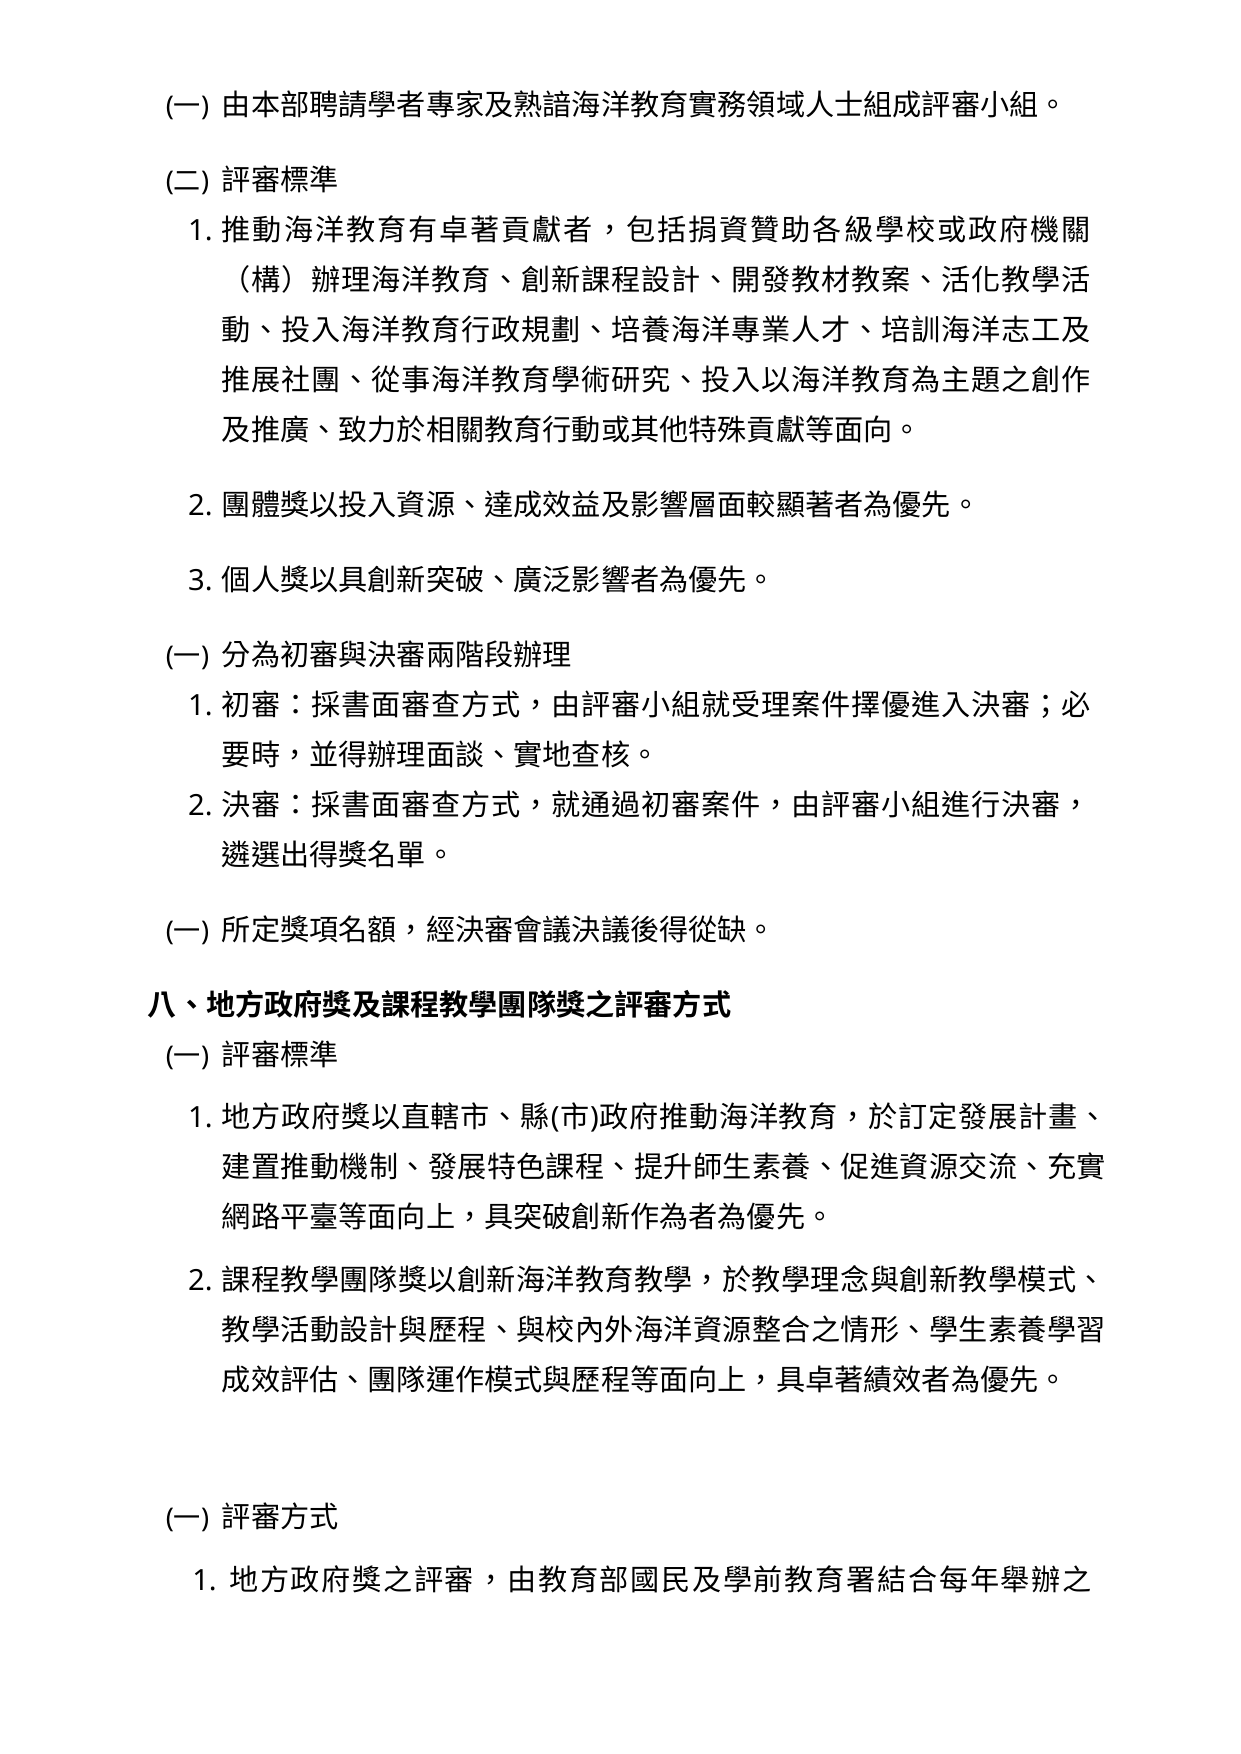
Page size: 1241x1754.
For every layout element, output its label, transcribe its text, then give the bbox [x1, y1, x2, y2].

list 個人獎以具創新突破、廣泛影響者為優先。 [188, 550, 1092, 600]
list 評審方式 [166, 1487, 1093, 1537]
list 所定獎項名額，經決審會議決議後得從缺。 [166, 900, 1092, 950]
list 分為初審與決審兩階段辦理 [166, 625, 1092, 675]
list 八、地方政府獎及課程教學團隊獎之評審方式 [148, 975, 1092, 1025]
list 由本部聘請學者專家及熟諳海洋教育實務領域人士組成評審小組。 [166, 75, 1092, 125]
list 推動海洋教育有卓著貢獻者，包括捐資贊助各級學校或政府機關（構）辦理海洋教育、創新課程設計、開發教材教案、活化教學活動、投入海洋教育行政規劃、培養海洋專業人才、培訓海洋志工及推展社團、從事海洋教育學術研究、投入以海洋教育為主題之創作及推廣、致力於相關教育行動或其他特殊貢獻等面向。 [188, 200, 1092, 450]
list 決審：採書面審查方式，就通過初審案件，由評審小組進行決審，遴選出得獎名單。 [188, 775, 1092, 875]
list 地方政府獎以直轄市、縣(市)政府推動海洋教育，於訂定發展計畫、建置推動機制、發展特色課程、提升師生素養、促進資源交流、充實網路平臺等面向上，具突破創新作為者為優先。 [188, 1087, 1107, 1237]
list 初審：採書面審查方式，由評審小組就受理案件擇優進入決審；必要時，並得辦理面談、實地查核。 [188, 675, 1092, 775]
list 評審標準 [166, 150, 1092, 200]
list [192, 1550, 1092, 1600]
list 團體獎以投入資源、達成效益及影響層面較顯著者為優先。 [188, 475, 1092, 525]
list 評審標準 [166, 1025, 1092, 1075]
list 課程教學團隊獎以創新海洋教育教學，於教學理念與創新教學模式、教學活動設計與歷程、與校內外海洋資源整合之情形、學生素養學習成效評估、團隊運作模式與歷程等面向上，具卓著績效者為優先。 [188, 1250, 1107, 1400]
